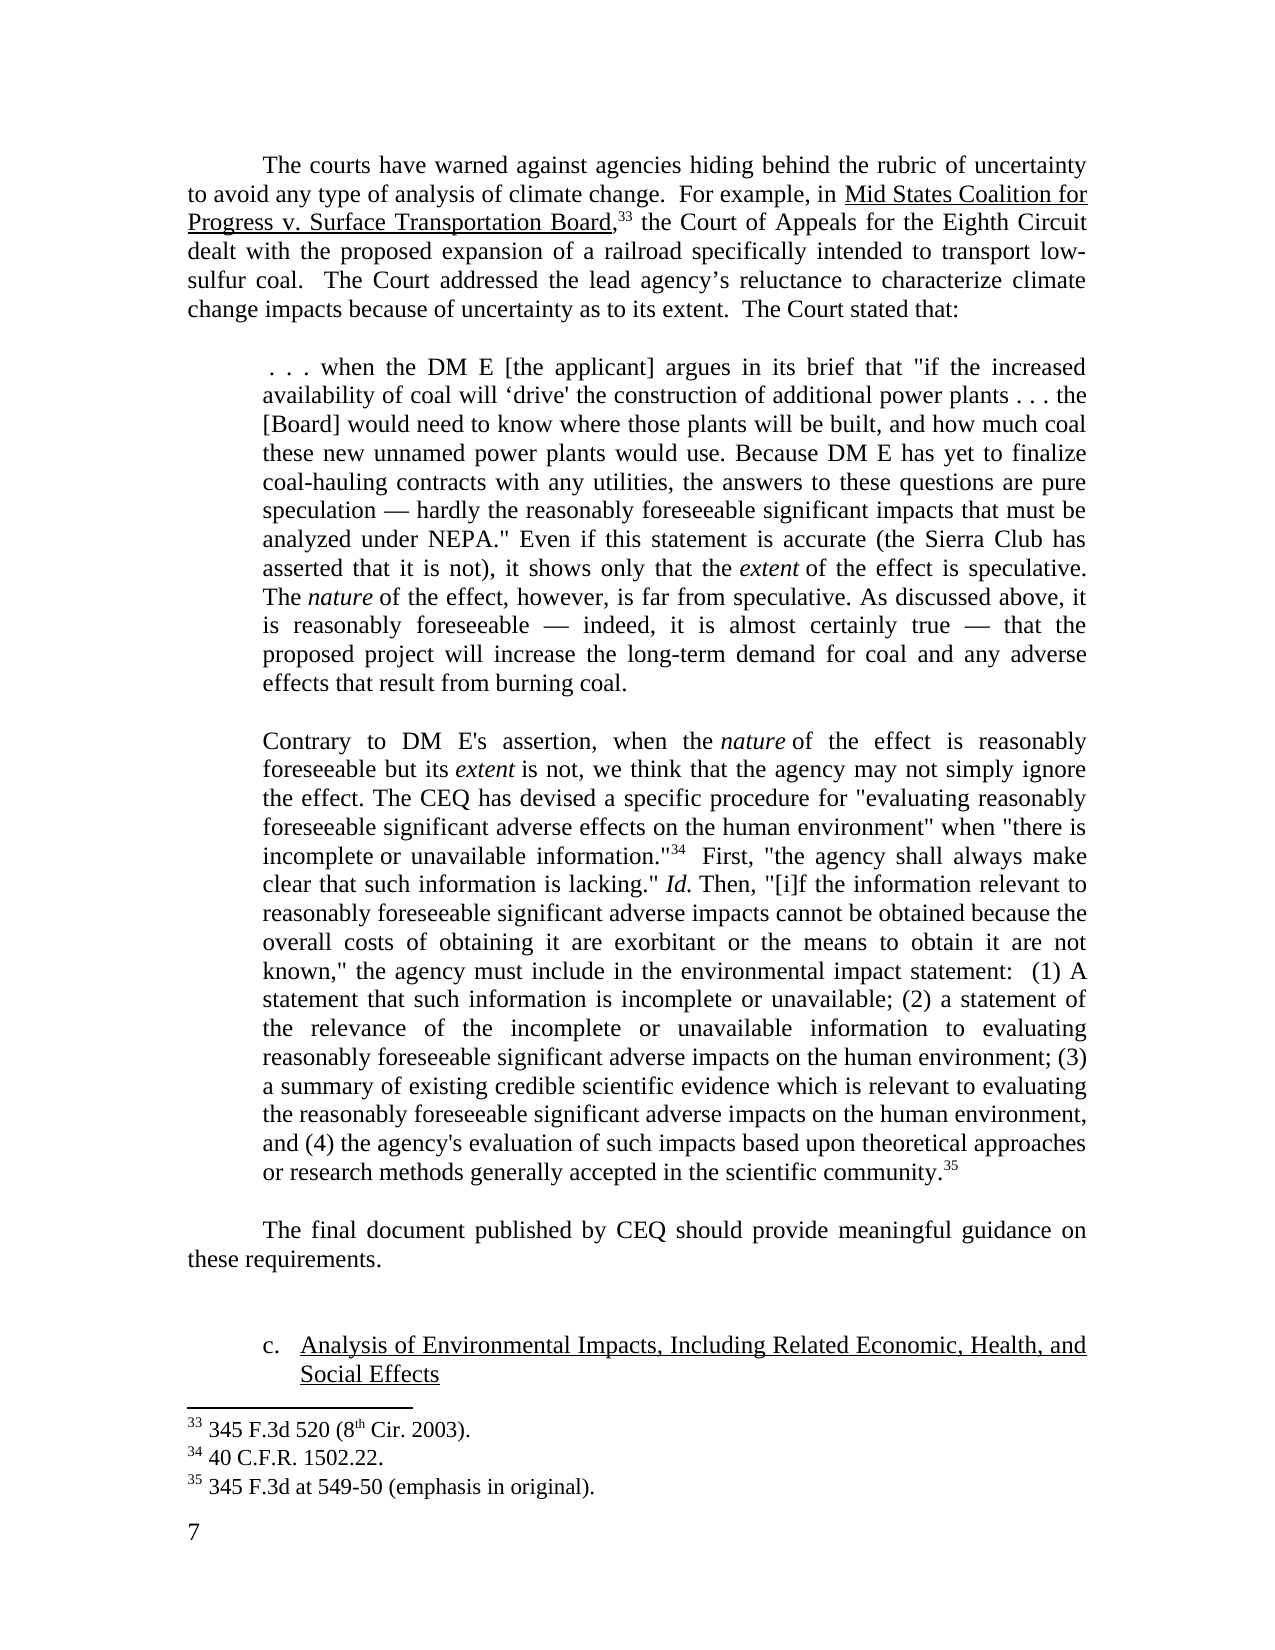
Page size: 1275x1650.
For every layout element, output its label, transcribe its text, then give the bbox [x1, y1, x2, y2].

text The courts have warned against agencies hiding behind the rubric of uncertainty to avoid any type of analysis of climate change. For example, in Mid States Coalition for Progress v. Surface Transportation Board, the Court of Appeals for the Eighth Circuit dealt with the proposed expansion of a railroad specifically intended to transport low-sulfur coal. The Court addressed the lead agency’s reluctance to characterize climate change impacts because of uncertainty as to its extent. The Court stated that: [187, 150, 1087, 322]
text The final document published by CEQ should provide meaningful guidance on these requirements. [187, 1215, 1087, 1272]
list Analysis of Environmental Impacts, Including Related Economic, Health, and Social Effects [262, 1330, 1087, 1387]
text Contrary to DM E's assertion, when the nature of the effect is reasonably foreseeable but its extent is not, we think that the agency may not simply ignore the effect. The CEQ has devised a specific procedure for "evaluating reasonably foreseeable significant adverse effects on the human environment" when "there is incomplete or unavailable information." First, "the agency shall always make clear that such information is lacking." Id. Then, "[i]f the information relevant to reasonably foreseeable significant adverse impacts cannot be obtained because the overall costs of obtaining it are exorbitant or the means to obtain it are not known," the agency must include in the environmental impact statement: (1) A statement that such information is incomplete or unavailable; (2) a statement of the relevance of the incomplete or unavailable information to evaluating reasonably foreseeable significant adverse impacts on the human environment; (3) a summary of existing credible scientific evidence which is relevant to evaluating the reasonably foreseeable significant adverse impacts on the human environment, and (4) the agency's evaluation of such impacts based upon theoretical approaches or research methods generally accepted in the scientific community. [262, 726, 1087, 1186]
text . . . when the DM E [the applicant] argues in its brief that "if the increased availability of coal will ‘drive' the construction of additional power plants . . . the [Board] would need to know where those plants will be built, and how much coal these new unnamed power plants would use. Because DM E has yet to finalize coal-hauling contracts with any utilities, the answers to these questions are pure speculation — hardly the reasonably foreseeable significant impacts that must be analyzed under NEPA." Even if this statement is accurate (the Sierra Club has asserted that it is not), it shows only that the extent of the effect is speculative. The nature of the effect, however, is far from speculative. As discussed above, it is reasonably foreseeable — indeed, it is almost certainly true — that the proposed project will increase the long-term demand for coal and any adverse effects that result from burning coal. [262, 352, 1087, 697]
